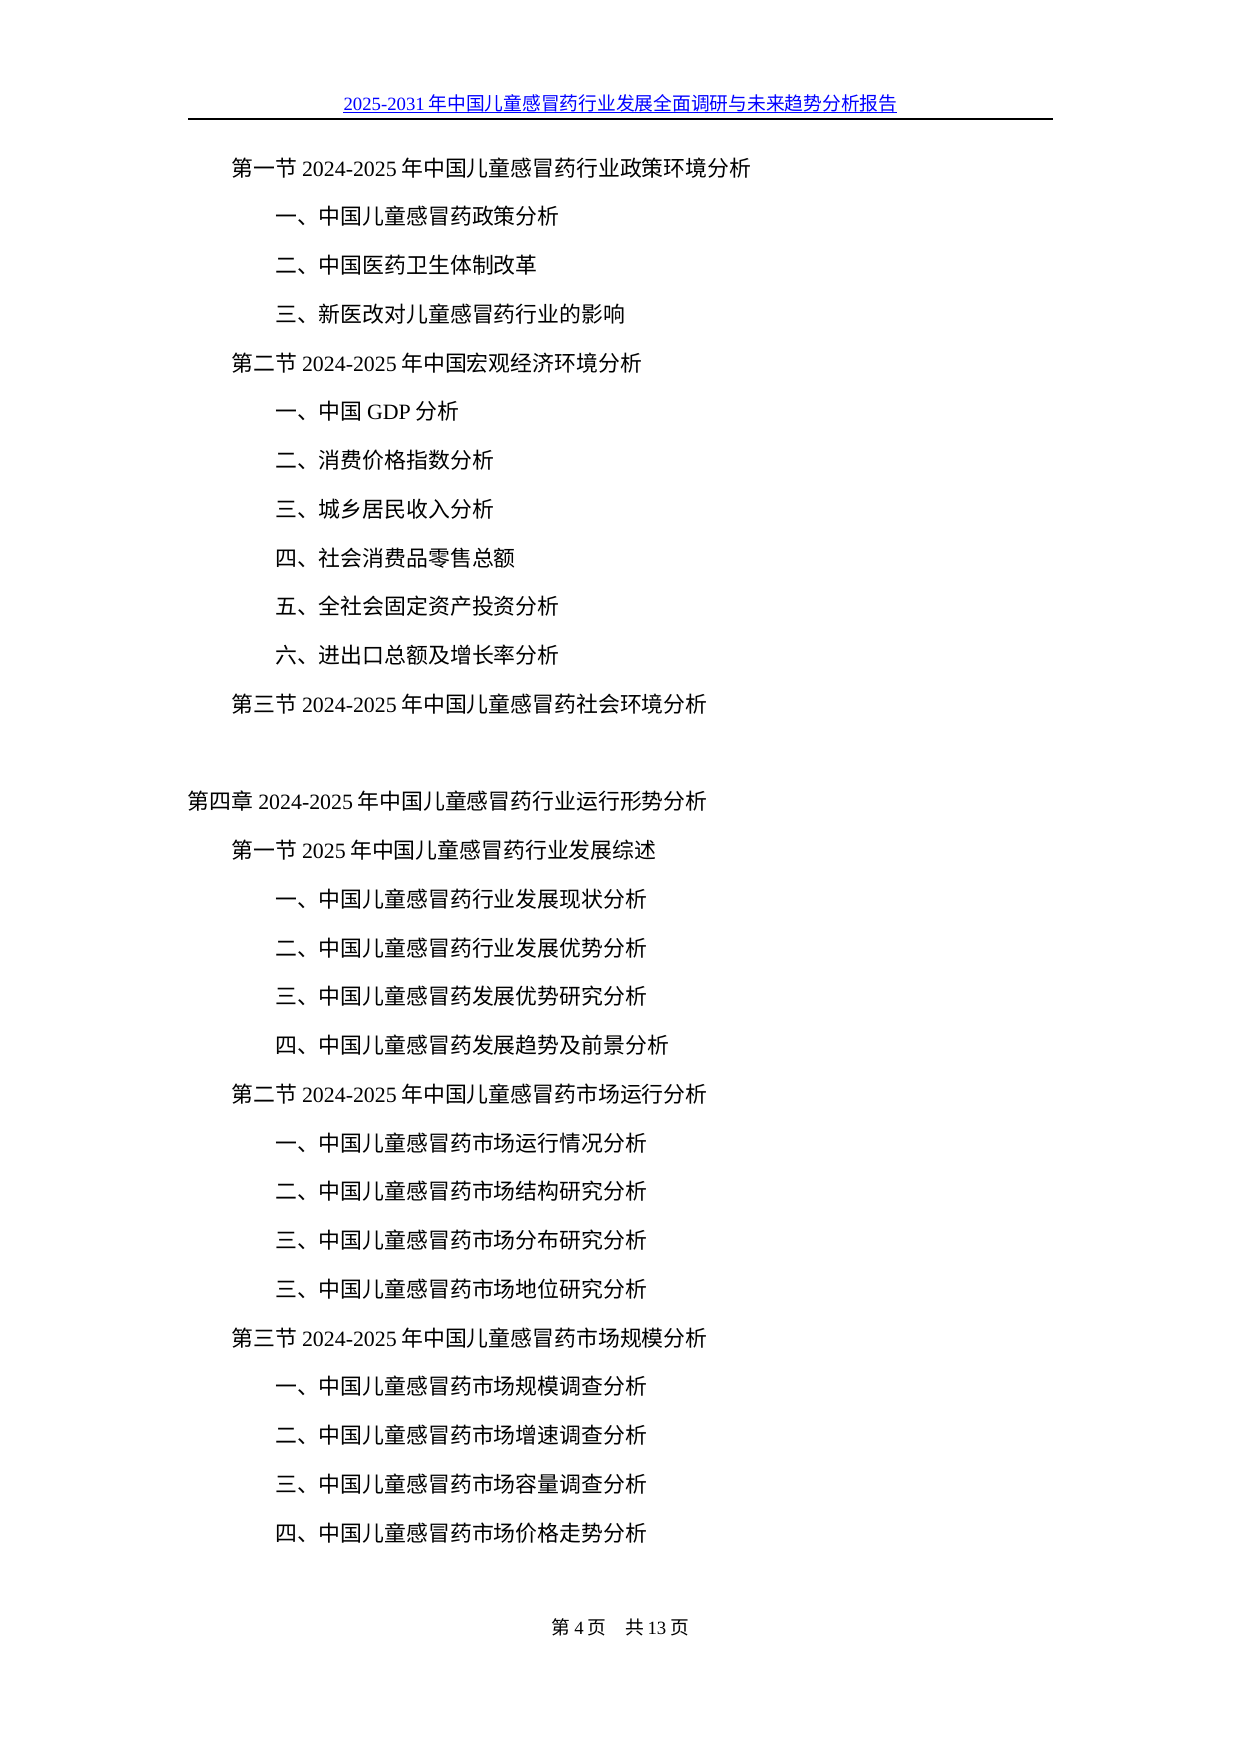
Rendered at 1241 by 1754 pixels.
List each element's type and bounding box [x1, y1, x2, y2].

text [187, 150, 1053, 1548]
